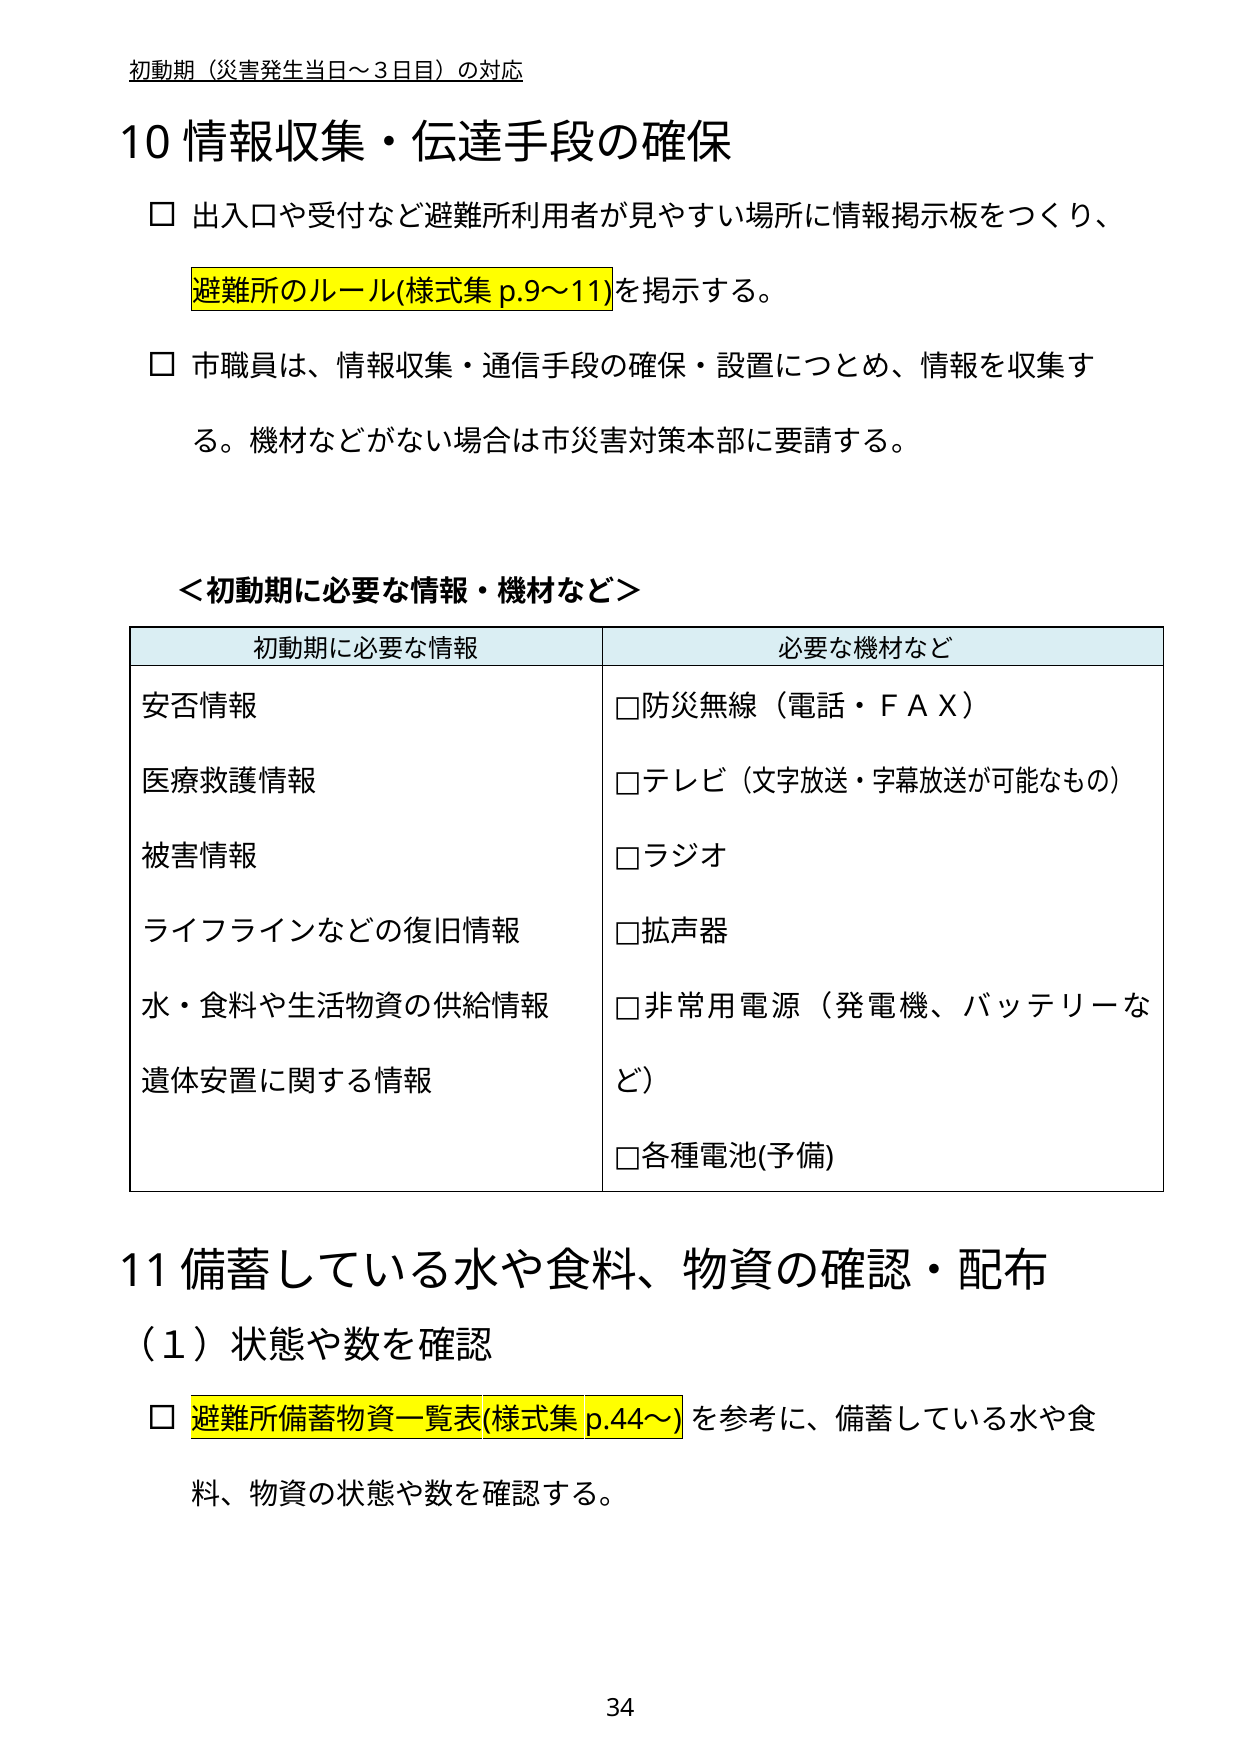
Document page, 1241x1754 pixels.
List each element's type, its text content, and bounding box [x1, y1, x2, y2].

list 出入口や受付など避難所利用者が見やすい場所に情報掲示板をつくり、避難所のルール(様式集p.9～11)を掲示する。 [147, 176, 1122, 326]
list 市職員は、情報収集・通信手段の確保・設置につとめ、情報を収集する。機材などがない場合は市災害対策本部に要請する。 [147, 326, 1122, 476]
text （１）状態や数を確認 [118, 1304, 1122, 1379]
table_header 必要な機材など [603, 628, 1163, 665]
text ＜初動期に必要な情報・機材など＞ [118, 551, 1122, 626]
table_cell 安否情報 医療救護情報 被害情報 ライフラインなどの復旧情報 水・食料や生活物資の供給情報 遺体安置に関する情報 [131, 666, 602, 1191]
table_header 初動期に必要な情報 [131, 628, 602, 665]
text 11備蓄している水や食料、物資の確認・配布 [118, 1229, 1122, 1304]
table_cell □防災無線（電話・ＦＡＸ） □テレビ（文字放送・字幕放送が可能なもの） □ラジオ □拡声器 □非常用電源（発電機、バッテリーなど） □各種電池(予備) [603, 666, 1163, 1191]
list 避難所備蓄物資一覧表(様式集p.44～) を参考に、備蓄している水や食料、物資の状態や数を確認する。 [147, 1379, 1122, 1529]
